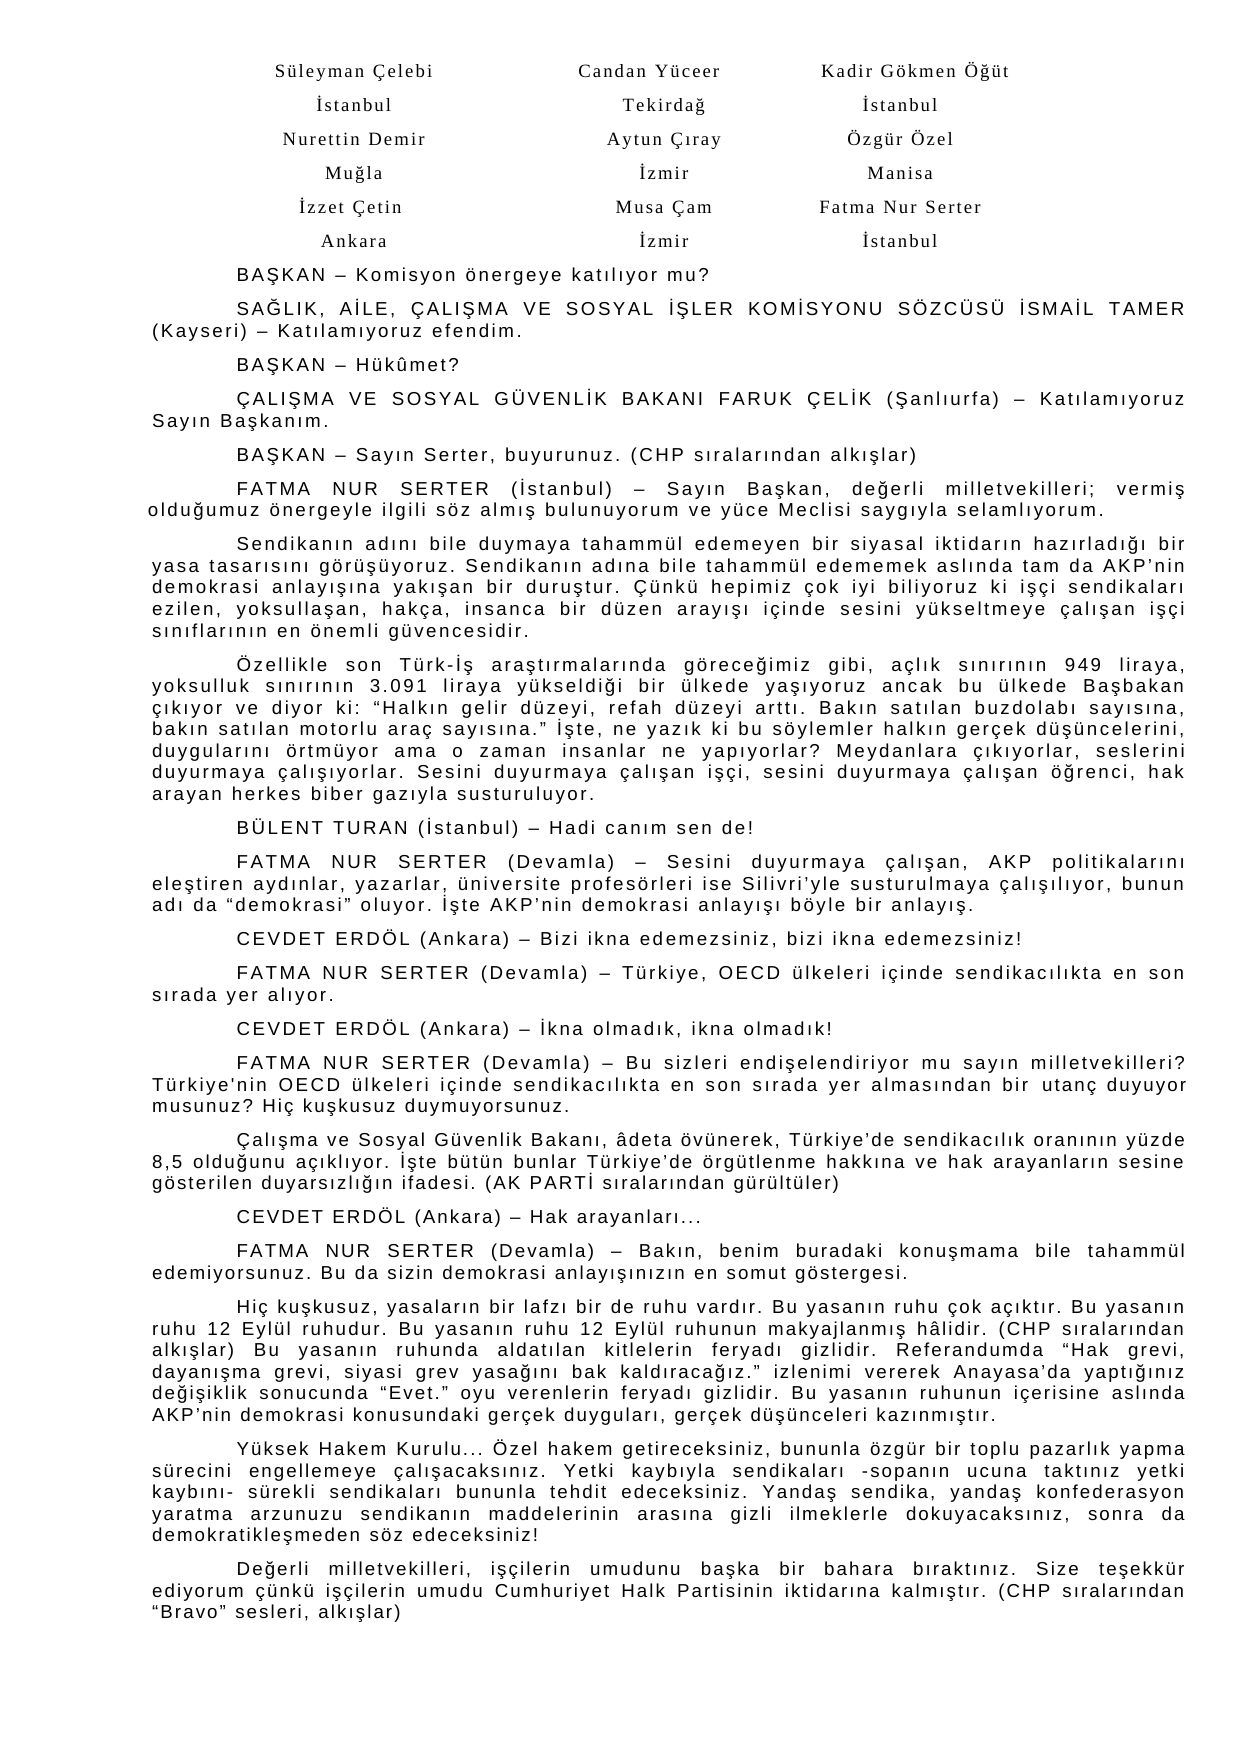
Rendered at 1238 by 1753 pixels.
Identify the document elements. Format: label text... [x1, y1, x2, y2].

text BAŞKAN – Sayın Serter, buyurunuz. (CHP sıralarından alkışlar) [152, 443, 1186, 465]
text İstanbul Tekirdağ İstanbul [152, 94, 1186, 115]
text SAĞLIK, AİLE, ÇALIŞMA VE SOSYAL İŞLER KOMİSYONU SÖZCÜSÜ İSMAİL TAMER (Kayseri) – Katılamıyoruz efendim. [152, 298, 1186, 341]
text Çalışma ve Sosyal Güvenlik Bakanı, âdeta övünerek, Türkiye’de sendikacılık oranının yüzde 8,5 olduğunu açıklıyor. İşte bütün bunlar Türkiye’de örgütlenme hakkına ve hak arayanların sesine gösterilen duyarsızlığın ifadesi. (AK PARTİ sıralarından gürültüler) [152, 1129, 1186, 1194]
text BAŞKAN – Komisyon önergeye katılıyor mu? [152, 264, 1186, 286]
text Özellikle son Türk-İş araştırmalarında göreceğimiz gibi, açlık sınırının 949 liraya, yoksulluk sınırının 3.091 liraya yükseldiği bir ülkede yaşıyoruz ancak bu ülkede Başbakan çıkıyor ve diyor ki: “Halkın gelir düzeyi, refah düzeyi arttı. Bakın satılan buzdolabı sayısına, bakın satılan motorlu araç sayısına.” İşte, ne yazık ki bu söylemler halkın gerçek düşüncelerini, duygularını örtmüyor ama o zaman insanlar ne yapıyorlar? Meydanlara çıkıyorlar, seslerini duyurmaya çalışıyorlar. Sesini duyurmaya çalışan işçi, sesini duyurmaya çalışan öğrenci, hak arayan herkes biber gazıyla susturuluyor. [152, 653, 1186, 804]
text BAŞKAN – Hükûmet? [152, 354, 1186, 375]
text İzzet Çetin Musa Çam Fatma Nur Serter [148, 196, 1186, 217]
text ÇALIŞMA VE SOSYAL GÜVENLİK BAKANI FARUK ÇELİK (Şanlıurfa) – Katılamıyoruz Sayın Başkanım. [152, 388, 1186, 431]
text FATMA NUR SERTER (Devamla) – Türkiye, OECD ülkeleri içinde sendikacılıkta en son sırada yer alıyor. [152, 962, 1186, 1005]
text CEVDET ERDÖL (Ankara) – Hak arayanları... [152, 1206, 1186, 1228]
text Hiç kuşkusuz, yasaların bir lafzı bir de ruhu vardır. Bu yasanın ruhu çok açıktır. Bu yasanın ruhu 12 Eylül ruhudur. Bu yasanın ruhu 12 Eylül ruhunun makyajlanmış hâlidir. (CHP sıralarından alkışlar) Bu yasanın ruhunda aldatılan kitlelerin feryadı gizlidir. Referandumda “Hak grevi, dayanışma grevi, siyasi grev yasağını bak kaldıracağız.” izlenimi vererek Anayasa’da yaptığınız değişiklik sonucunda “Evet.” oyu verenlerin feryadı gizlidir. Bu yasanın ruhunun içerisine aslında AKP’nin demokrasi konusundaki gerçek duyguları, gerçek düşünceleri kazınmıştır. [152, 1296, 1186, 1425]
text Değerli milletvekilleri, işçilerin umudunu başka bir bahara bıraktınız. Size teşekkür ediyorum çünkü işçilerin umudu Cumhuriyet Halk Partisinin iktidarına kalmıştır. (CHP sıralarından “Bravo” sesleri, alkışlar) [152, 1558, 1186, 1623]
text FATMA NUR SERTER (Devamla) – Bakın, benim buradaki konuşmama bile tahammül edemiyorsunuz. Bu da sizin demokrasi anlayışınızın en somut göstergesi. [152, 1240, 1186, 1283]
text FATMA NUR SERTER (Devamla) – Bu sizleri endişelendiriyor mu sayın milletvekilleri? Türkiye'nin OECD ülkeleri içinde sendikacılıkta en son sırada yer almasından bir utanç duyuyor musunuz? Hiç kuşkusuz duymuyorsunuz. [152, 1052, 1186, 1117]
text Yüksek Hakem Kurulu... Özel hakem getireceksiniz, bununla özgür bir toplu pazarlık yapma sürecini engellemeye çalışacaksınız. Yetki kaybıyla sendikaları -sopanın ucuna taktınız yetki kaybını- sürekli sendikaları bununla tehdit edeceksiniz. Yandaş sendika, yandaş konfederasyon yaratma arzunuzu sendikanın maddelerinin arasına gizli ilmeklerle dokuyacaksınız, sonra da demokratikleşmeden söz edeceksiniz! [152, 1438, 1186, 1546]
text Süleyman Çelebi Candan Yüceer Kadir Gökmen Öğüt [152, 60, 1186, 81]
text CEVDET ERDÖL (Ankara) – İkna olmadık, ikna olmadık! [152, 1018, 1186, 1039]
text Ankara İzmir İstanbul [148, 230, 1186, 252]
text Nurettin Demir Aytun Çıray Özgür Özel [152, 128, 1186, 149]
text CEVDET ERDÖL (Ankara) – Bizi ikna edemezsiniz, bizi ikna edemezsiniz! [152, 928, 1186, 950]
text BÜLENT TURAN (İstanbul) – Hadi canım sen de! [152, 817, 1186, 838]
text Sendikanın adını bile duymaya tahammül edemeyen bir siyasal iktidarın hazırladığı bir yasa tasarısını görüşüyoruz. Sendikanın adına bile tahammül edememek aslında tam da AKP’nin demokrasi anlayışına yakışan bir duruştur. Çünkü hepimiz çok iyi biliyoruz ki işçi sendikaları ezilen, yoksullaşan, hakça, insanca bir düzen arayışı içinde sesini yükseltmeye çalışan işçi sınıflarının en önemli güvencesidir. [152, 533, 1186, 641]
text Muğla İzmir Manisa [148, 162, 1186, 183]
text FATMA NUR SERTER (İstanbul) – Sayın Başkan, değerli milletvekilleri; vermiş olduğumuz önergeyle ilgili söz almış bulunuyorum ve yüce Meclisi saygıyla selamlıyorum. [148, 477, 1186, 521]
text FATMA NUR SERTER (Devamla) – Sesini duyurmaya çalışan, AKP politikalarını eleştiren aydınlar, yazarlar, üniversite profesörleri ise Silivri’yle susturulmaya çalışılıyor, bunun adı da “demokrasi” oluyor. İşte AKP’nin demokrasi anlayışı böyle bir anlayış. [152, 851, 1186, 916]
